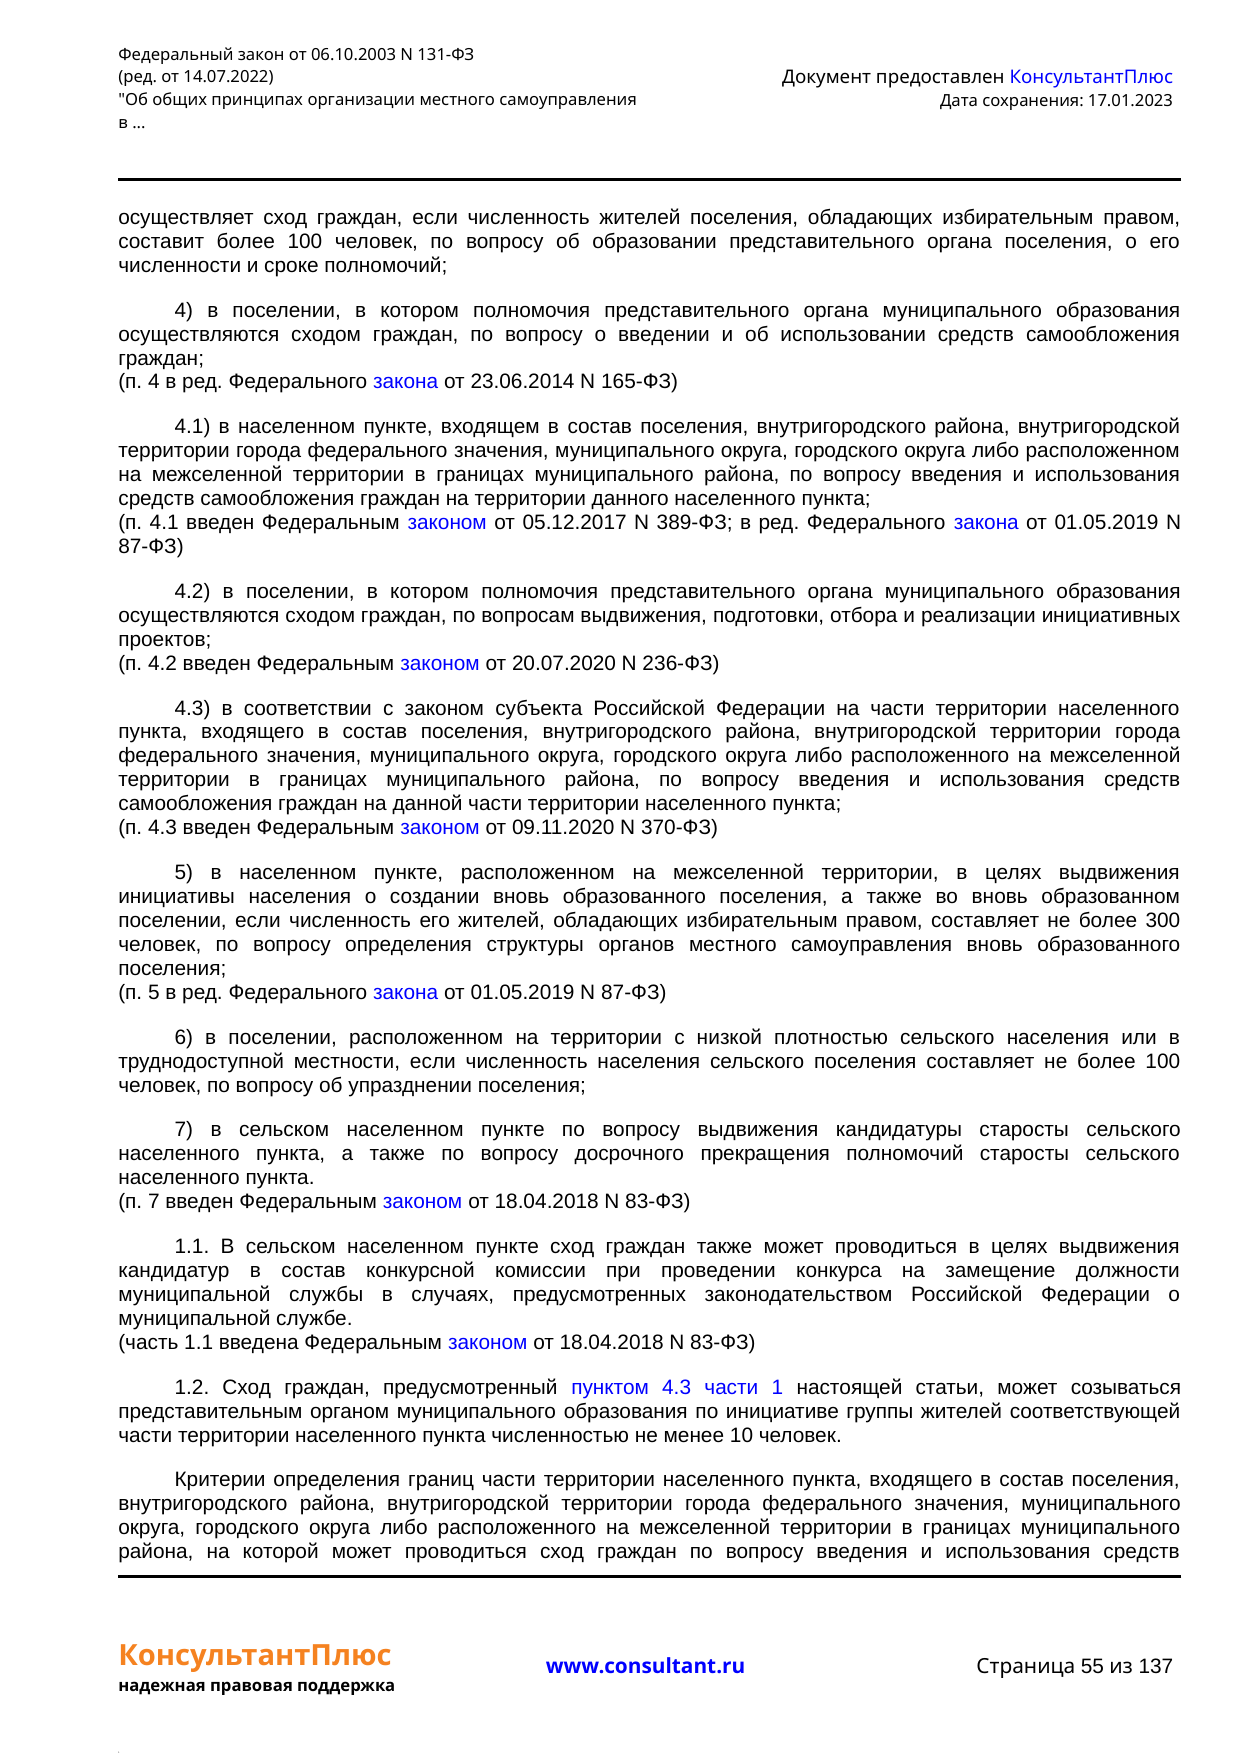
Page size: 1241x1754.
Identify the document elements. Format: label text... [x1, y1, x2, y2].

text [118, 1467, 1181, 1563]
text 1.1. В сельском населенном пункте сход граждан также может проводиться в целях выдвижения кандидатур в состав конкурсной комиссии при проведении конкурса на замещение должности муниципальной службы в случаях, предусмотренных законодательством Российской Федерации о муниципальной службе. [118, 1234, 1181, 1330]
text 4) в поселении, в котором полномочия представительного органа муниципального образования осуществляются сходом граждан, по вопросу о введении и об использовании средств самообложения граждан; [118, 297, 1181, 369]
text (п. 7 введен Федеральным законом от 18.04.2018 N 83-ФЗ) [118, 1189, 1181, 1213]
text 6) в поселении, расположенном на территории с низкой плотностью сельского населения или в труднодоступной местности, если численность населения сельского поселения составляет не более 100 человек, по вопросу об упразднении поселения; [118, 1024, 1181, 1096]
text (п. 4 в ред. Федерального закона от 23.06.2014 N 165-ФЗ) [118, 369, 1181, 393]
text (п. 4.2 введен Федеральным законом от 20.07.2020 N 236-ФЗ) [118, 651, 1181, 674]
text (п. 4.1 введен Федеральным законом от 05.12.2017 N 389-ФЗ; в ред. Федерального закона от 01.05.2019 N 87-ФЗ) [118, 510, 1181, 558]
text 4.2) в поселении, в котором полномочия представительного органа муниципального образования осуществляются сходом граждан, по вопросам выдвижения, подготовки, отбора и реализации инициативных проектов; [118, 579, 1181, 651]
text 4.1) в населенном пункте, входящем в состав поселения, внутригородского района, внутригородской территории города федерального значения, муниципального округа, городского округа либо расположенном на межселенной территории в границах муниципального района, по вопросу введения и использования средств самообложения граждан на территории данного населенного пункта; [118, 414, 1181, 510]
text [118, 205, 1181, 277]
text 1.2. Сход граждан, предусмотренный пунктом 4.3 части 1 настоящей статьи, может созываться представительным органом муниципального образования по инициативе группы жителей соответствующей части территории населенного пункта численностью не менее 10 человек. [118, 1374, 1181, 1446]
text (п. 5 в ред. Федерального закона от 01.05.2019 N 87-ФЗ) [118, 980, 1181, 1004]
text 7) в сельском населенном пункте по вопросу выдвижения кандидатуры старосты сельского населенного пункта, а также по вопросу досрочного прекращения полномочий старосты сельского населенного пункта. [118, 1117, 1181, 1189]
text (часть 1.1 введена Федеральным законом от 18.04.2018 N 83-ФЗ) [118, 1330, 1181, 1354]
text 5) в населенном пункте, расположенном на межселенной территории, в целях выдвижения инициативы населения о создании вновь образованного поселения, а также во вновь образованном поселении, если численность его жителей, обладающих избирательным правом, составляет не более 300 человек, по вопросу определения структуры органов местного самоуправления вновь образованного поселения; [118, 860, 1181, 980]
text (п. 4.3 введен Федеральным законом от 09.11.2020 N 370-ФЗ) [118, 815, 1181, 839]
text 4.3) в соответствии с законом субъекта Российской Федерации на части территории населенного пункта, входящего в состав поселения, внутригородского района, внутригородской территории города федерального значения, муниципального округа, городского округа либо расположенного на межселенной территории в границах муниципального района, по вопросу введения и использования средств самообложения граждан на данной части территории населенного пункта; [118, 695, 1181, 815]
